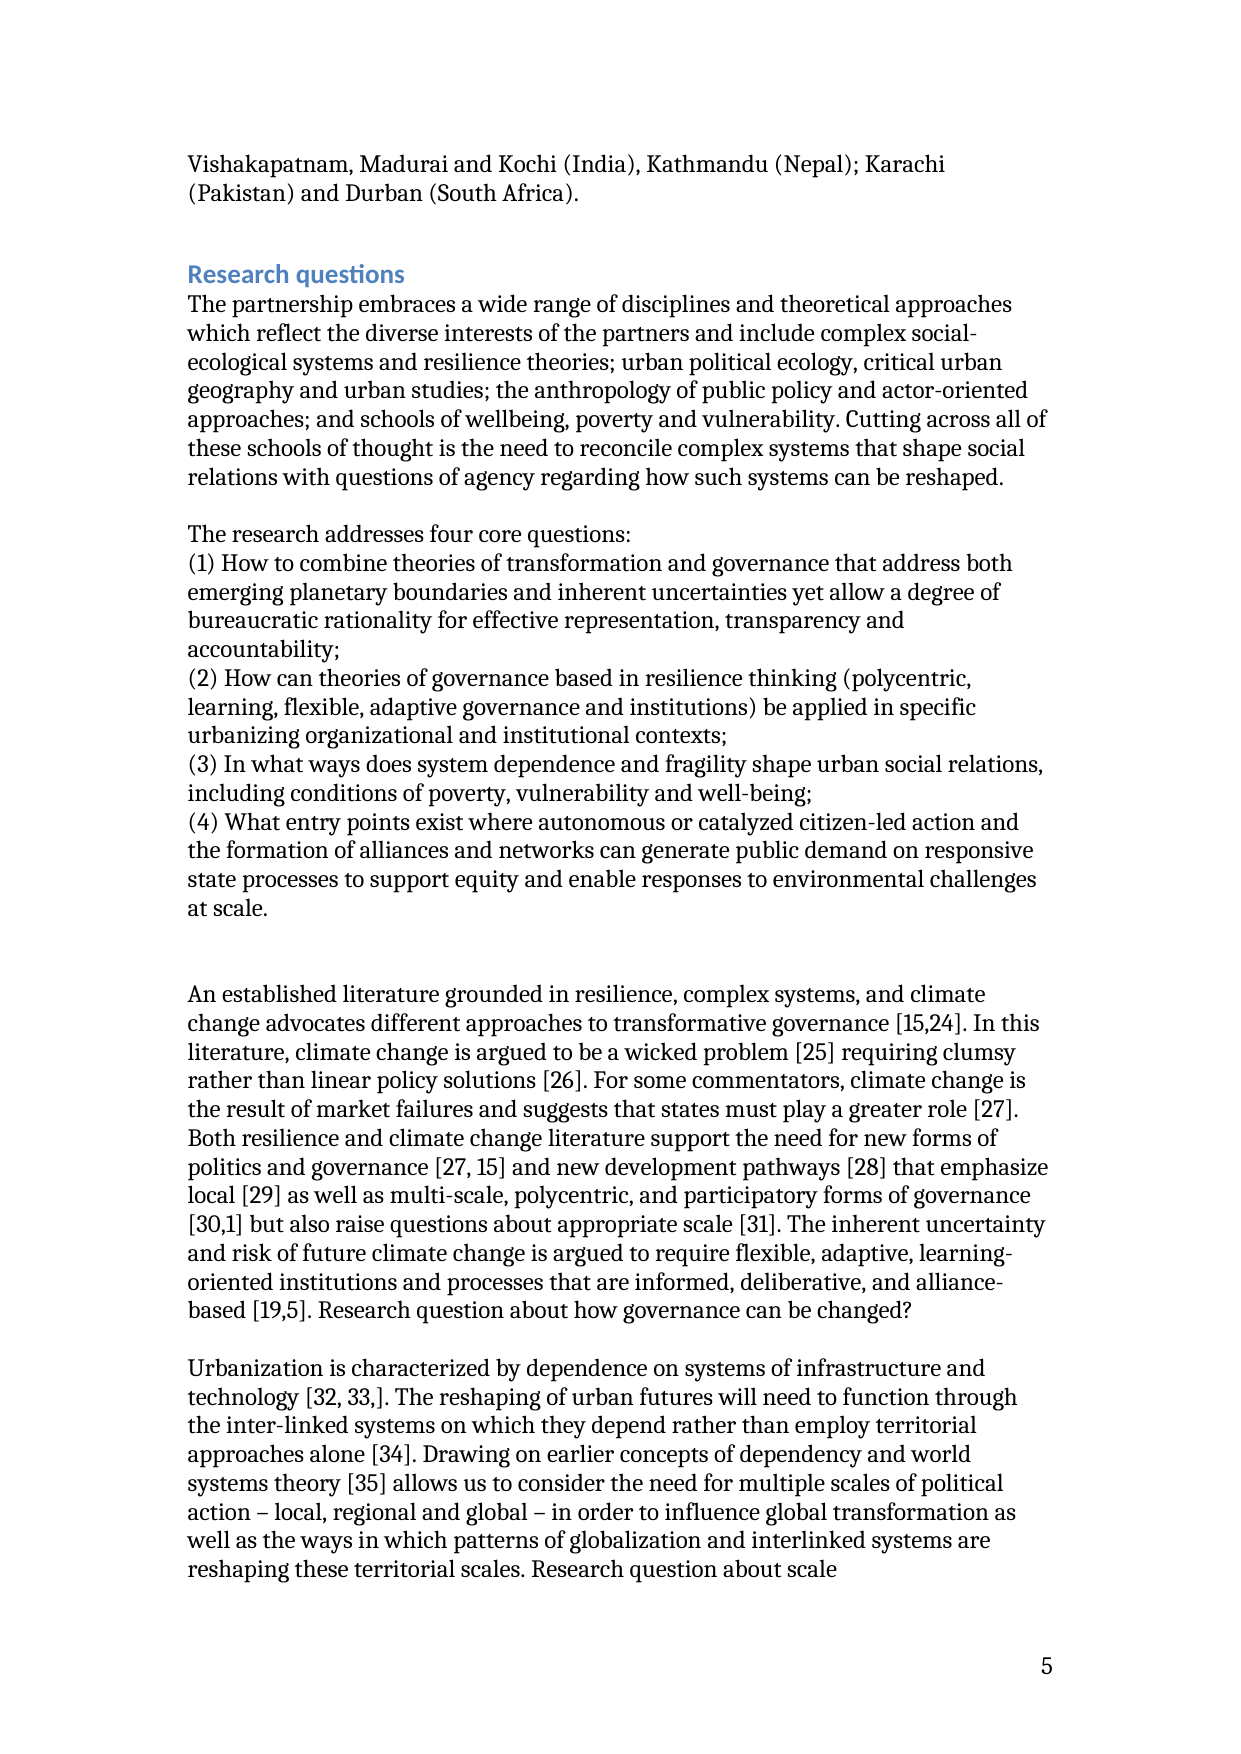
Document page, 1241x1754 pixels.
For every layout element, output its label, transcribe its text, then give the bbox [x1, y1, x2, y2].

text The research addresses four core questions: [187, 520, 1053, 549]
text (3) In what ways does system dependence and fragility shape urban social relations, including conditions of poverty, vulnerability and well-being; [187, 750, 1053, 808]
text The partnership embraces a wide range of disciplines and theoretical approaches which reflect the diverse interests of the partners and include complex social-ecological systems and resilience theories; urban political ecology, critical urban geography and urban studies; the anthropology of public policy and actor-oriented approaches; and schools of wellbeing, poverty and vulnerability. Cutting across all of these schools of thought is the need to reconcile complex systems that shape social relations with questions of agency regarding how such systems can be reshaped. [187, 290, 1053, 491]
text Urbanization is characterized by dependence on systems of infrastructure and technology [32, 33,]. The reshaping of urban futures will need to function through the inter-linked systems on which they depend rather than employ territorial approaches alone [34]. Drawing on earlier concepts of dependency and world systems theory [35] allows us to consider the need for multiple scales of political action – local, regional and global – in order to influence global transformation as well as the ways in which patterns of globalization and interlinked systems are reshaping these territorial scales. Research question about scale [187, 1354, 1053, 1584]
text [187, 150, 1053, 207]
text (4) What entry points exist where autonomous or catalyzed citizen-led action and the formation of alliances and networks can generate public demand on responsive state processes to support equity and enable responses to environmental challenges at scale. [187, 808, 1053, 923]
subtitle Research questions [187, 257, 1053, 290]
text An established literature grounded in resilience, complex systems, and climate change advocates different approaches to transformative governance [15,24]. In this literature, climate change is argued to be a wicked problem [25] requiring clumsy rather than linear policy solutions [26]. For some commentators, climate change is the result of market failures and suggests that states must play a greater role [27]. Both resilience and climate change literature support the need for new forms of politics and governance [27, 15] and new development pathways [28] that emphasize local [29] as well as multi-scale, polycentric, and participatory forms of governance [30,1] but also raise questions about appropriate scale [31]. The inherent uncertainty and risk of future climate change is argued to require flexible, adaptive, learning-oriented institutions and processes that are informed, deliberative, and alliance-based [19,5]. Research question about how governance can be changed? [187, 980, 1053, 1325]
text (1) How to combine theories of transformation and governance that address both emerging planetary boundaries and inherent uncertainties yet allow a degree of bureaucratic rationality for effective representation, transparency and accountability; [187, 549, 1053, 664]
text (2) How can theories of governance based in resilience thinking (polycentric, learning, flexible, adaptive governance and institutions) be applied in specific urbanizing organizational and institutional contexts; [187, 664, 1053, 750]
